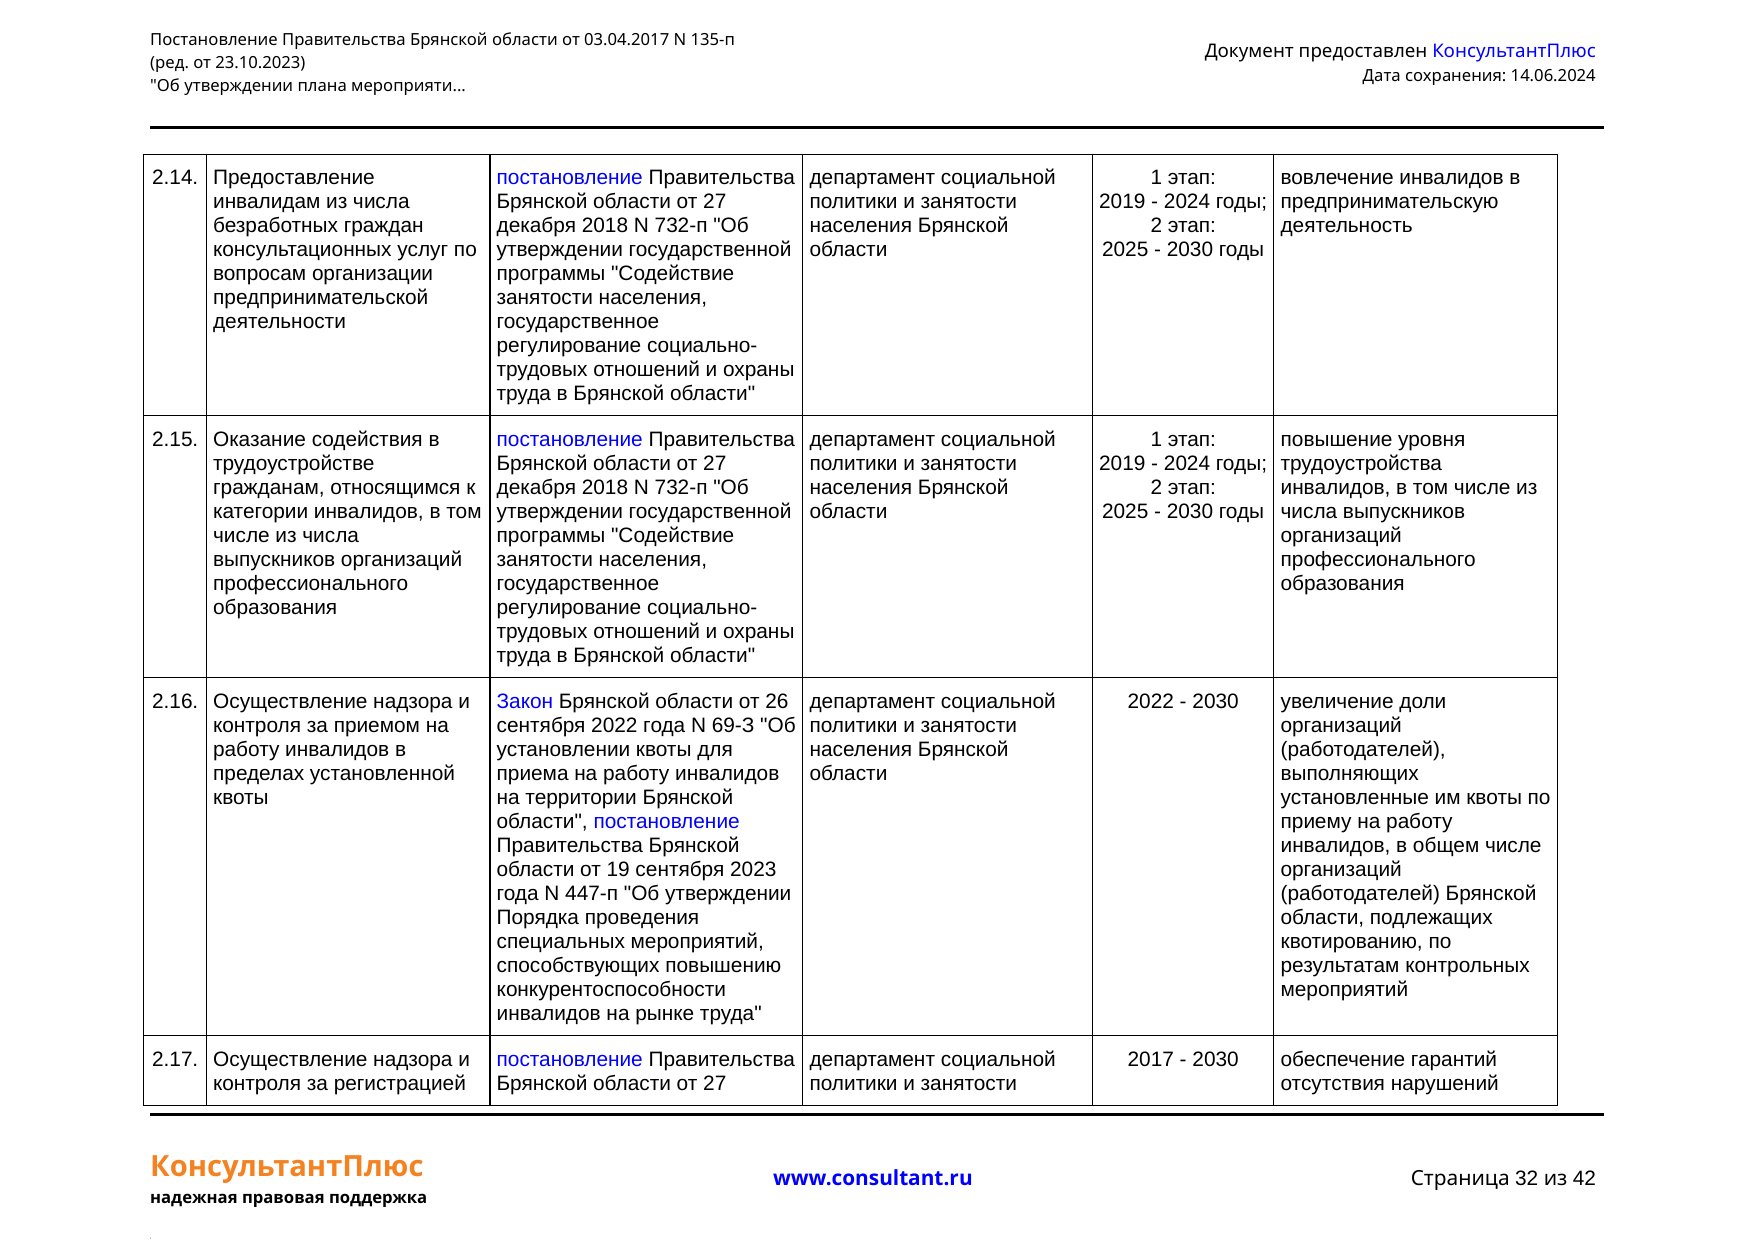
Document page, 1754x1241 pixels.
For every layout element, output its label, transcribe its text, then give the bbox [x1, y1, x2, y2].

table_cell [1093, 155, 1273, 415]
table_cell Закон Брянской области от 26 сентября 2022 года N 69-З "Об установлении квоты для приема на работу инвалидов на территории Брянской области", постановление Правительства Брянской области от 19 сентября 2023 года N 447-п "Об утверждении Порядка проведения специальных мероприятий, способствующих повышению конкурентоспособности инвалидов на рынке труда" [491, 678, 802, 1035]
table_cell повышение уровня трудоустройства инвалидов, в том числе из числа выпускников организаций профессионального образования [1274, 416, 1557, 677]
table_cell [803, 155, 1092, 415]
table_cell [207, 1036, 489, 1105]
table_cell 2017 - 2030 [1093, 1036, 1273, 1105]
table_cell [491, 1036, 802, 1105]
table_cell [803, 1036, 1092, 1105]
table_cell вовлечение инвалидов в предпринимательскую деятельность [1274, 155, 1557, 415]
table_cell Предоставление инвалидам из числа безработных граждан консультационных услуг по вопросам организации предпринимательской деятельности [207, 155, 489, 415]
table_cell 2.15. [144, 416, 206, 677]
table_cell 2.17. [144, 1036, 206, 1105]
table_cell 2.14. [144, 155, 206, 415]
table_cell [1274, 1036, 1557, 1105]
table_cell департамент социальной политики и занятости населения Брянской области [803, 416, 1092, 677]
table_cell постановление Правительства Брянской области от 27 декабря 2018 N 732-п "Об утверждении государственной программы "Содействие занятости населения, государственное регулирование социально-трудовых отношений и охраны труда в Брянской области" [491, 155, 802, 415]
table_cell Оказание содействия в трудоустройстве гражданам, относящимся к категории инвалидов, в том числе из числа выпускников организаций профессионального образования [207, 416, 489, 677]
table_cell 2.16. [144, 678, 206, 1035]
table_cell увеличение доли организаций (работодателей), выполняющих установленные им квоты по приему на работу инвалидов, в общем числе организаций (работодателей) Брянской области, подлежащих квотированию, по результатам контрольных мероприятий [1274, 678, 1557, 1035]
table_cell департамент социальной политики и занятости населения Брянской области [803, 678, 1092, 1035]
table_cell постановление Правительства Брянской области от 27 декабря 2018 N 732-п "Об утверждении государственной программы "Содействие занятости населения, государственное регулирование социально-трудовых отношений и охраны труда в Брянской области" [491, 416, 802, 677]
table_cell 2022 - 2030 [1093, 678, 1273, 1035]
table_cell Осуществление надзора и контроля за приемом на работу инвалидов в пределах установленной квоты [207, 678, 489, 1035]
table_cell 1 этап: 2019 - 2024 годы; 2 этап: 2025 - 2030 годы [1093, 416, 1273, 677]
